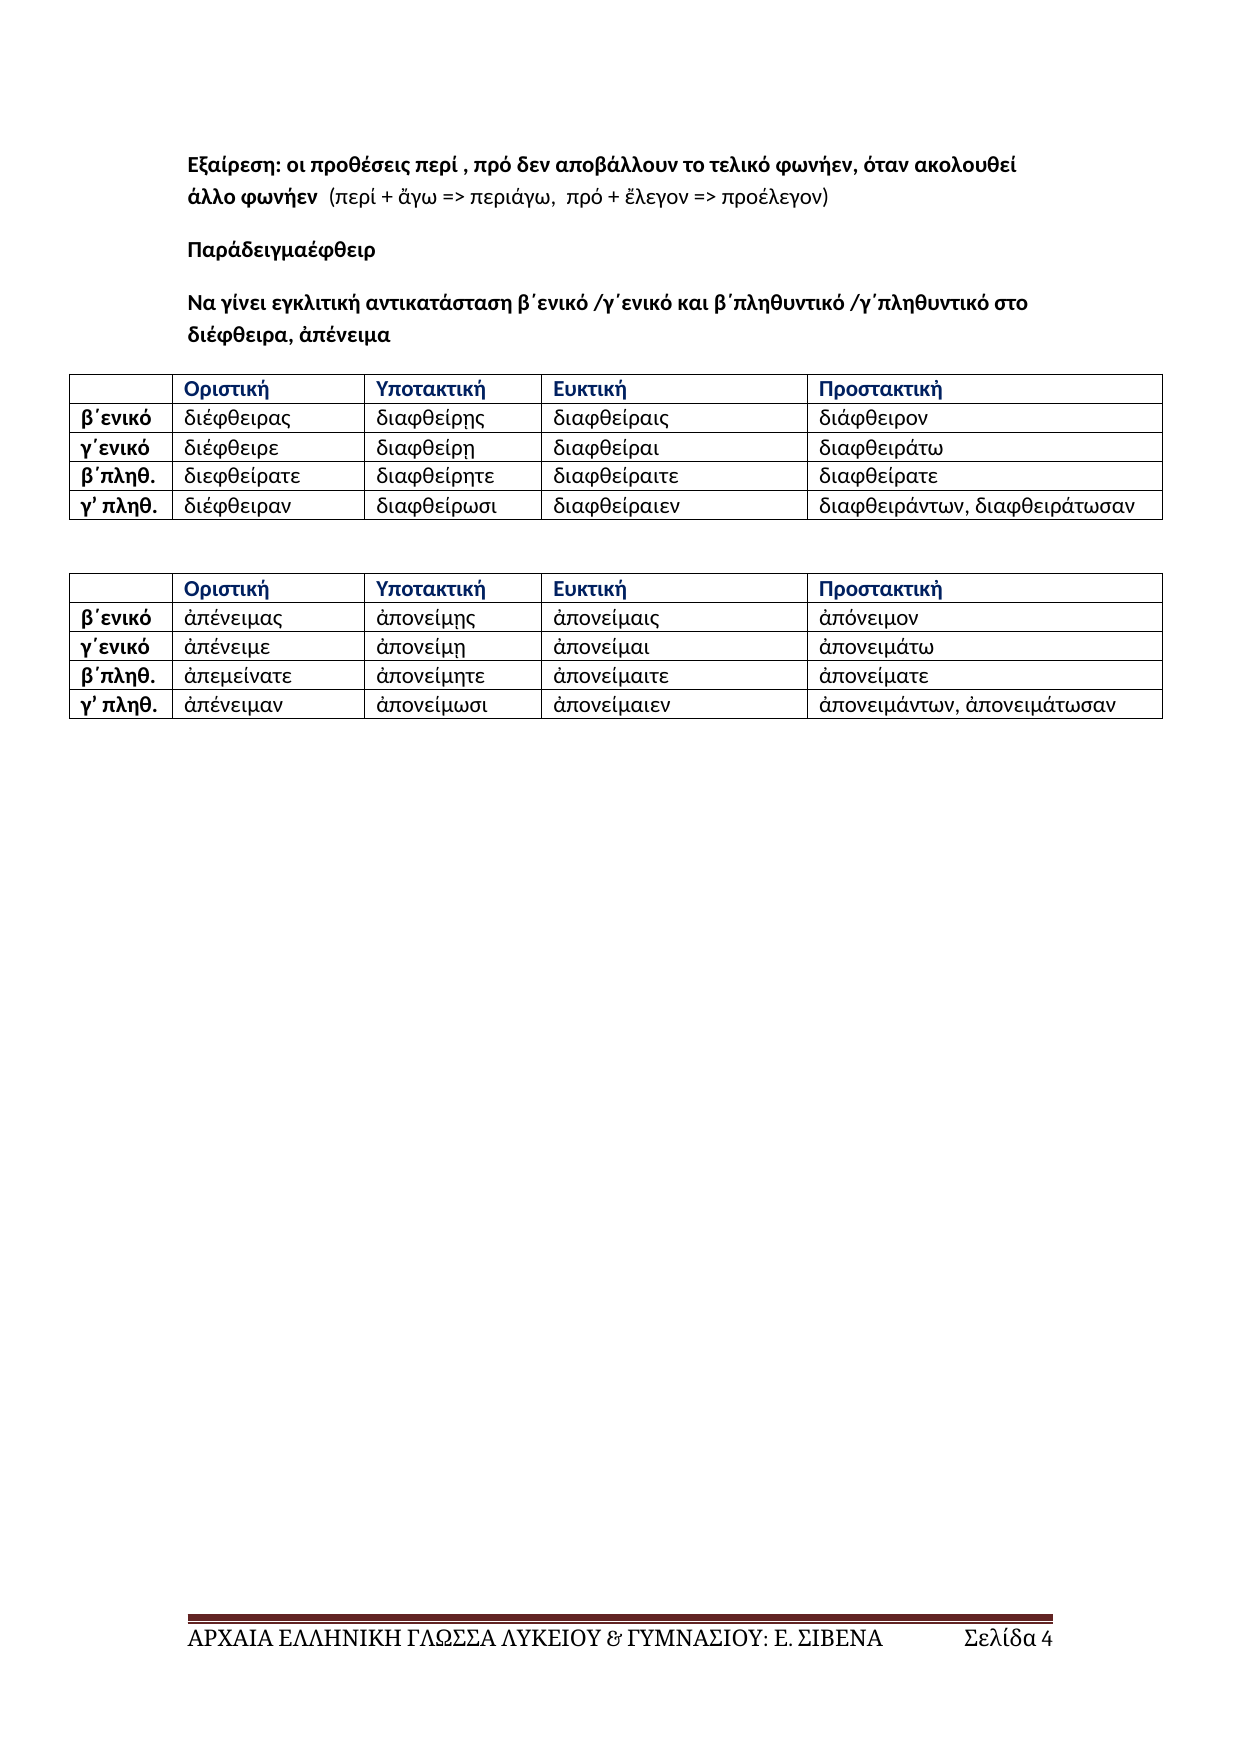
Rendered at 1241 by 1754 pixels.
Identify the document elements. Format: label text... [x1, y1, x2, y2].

table_cell ἀπονείμωσι [365, 690, 541, 718]
table_cell διαφθείραι [542, 433, 807, 461]
table_cell ἀπένειμας [173, 603, 364, 631]
table_cell β΄πληθ. [70, 661, 172, 689]
table_cell διέφθειραν [173, 491, 364, 519]
table_cell διαφθείραιεν [542, 491, 807, 519]
table_cell διαφθείρητε [365, 462, 541, 490]
table_cell ἀπονείμῃ [365, 632, 541, 660]
table_cell ἀπένειμε [173, 632, 364, 660]
table_cell β΄πληθ. [70, 462, 172, 490]
table_cell διέφθειρε [173, 433, 364, 461]
table_cell ἀπονείμητε [365, 661, 541, 689]
table_cell γ’ πληθ. [70, 690, 172, 718]
table_cell ἀπονείματε [808, 661, 1162, 689]
table_cell ἀπονειμάντων, ἀπονειμάτωσαν [808, 690, 1162, 718]
table_cell διαφθειράντων, διαφθειράτωσαν [808, 491, 1162, 519]
table_cell ἀπεμείνατε [173, 661, 364, 689]
table_cell γ΄ενικό [70, 632, 172, 660]
table_cell διαφθείρωσι [365, 491, 541, 519]
table_header [70, 574, 172, 602]
table_cell ἀπόνειμον [808, 603, 1162, 631]
table_cell ἀπονείμαιτε [542, 661, 807, 689]
table_header Οριστική [173, 375, 364, 402]
text Παράδειγμαέφθειρ [187, 235, 1053, 263]
table_header [70, 375, 172, 402]
table_header Υποτακτική [365, 375, 541, 402]
table_header Υποτακτική [365, 574, 541, 602]
table_cell β΄ενικό [70, 404, 172, 432]
table_cell διαφθείρῃ [365, 433, 541, 461]
table_header Ευκτική [542, 375, 807, 402]
table_cell διαφθείραις [542, 404, 807, 432]
table_cell διεφθείρατε [173, 462, 364, 490]
table_cell διάφθειρον [808, 404, 1162, 432]
table_cell ἀπονείμαις [542, 603, 807, 631]
table_cell διαφθείρατε [808, 462, 1162, 490]
table_cell ἀπονείμῃς [365, 603, 541, 631]
table_cell γ’ πληθ. [70, 491, 172, 519]
table_cell ἀπένειμαν [173, 690, 364, 718]
table_header Προστακτικἠ [808, 375, 1162, 402]
table_cell διαφθείρῃς [365, 404, 541, 432]
text Να γίνει εγκλιτική αντικατάσταση β΄ενικό /γ΄ενικό και β΄πληθυντικό /γ΄πληθυντικό στο διέφθειρα, ἀπένειμα [187, 288, 1053, 348]
table_cell ἀπονείμαι [542, 632, 807, 660]
table_cell διαφθείραιτε [542, 462, 807, 490]
table_cell γ΄ενικό [70, 433, 172, 461]
table_cell ἀπονείμαιεν [542, 690, 807, 718]
table_header Προστακτικἠ [808, 574, 1162, 602]
table_cell β΄ενικό [70, 603, 172, 631]
table_cell διαφθειράτω [808, 433, 1162, 461]
table_header Ευκτική [542, 574, 807, 602]
table_cell ἀπονειμάτω [808, 632, 1162, 660]
table_cell διέφθειρας [173, 404, 364, 432]
text Εξαίρεση: οι προθέσεις περί , πρό δεν αποβάλλουν το τελικό φωνήεν, όταν ακολουθεί άλλο φωνήεν (περί + ἄγω => περιάγω, πρό + ἔλεγον => προέλεγον) [187, 150, 1053, 210]
table_header Οριστική [173, 574, 364, 602]
